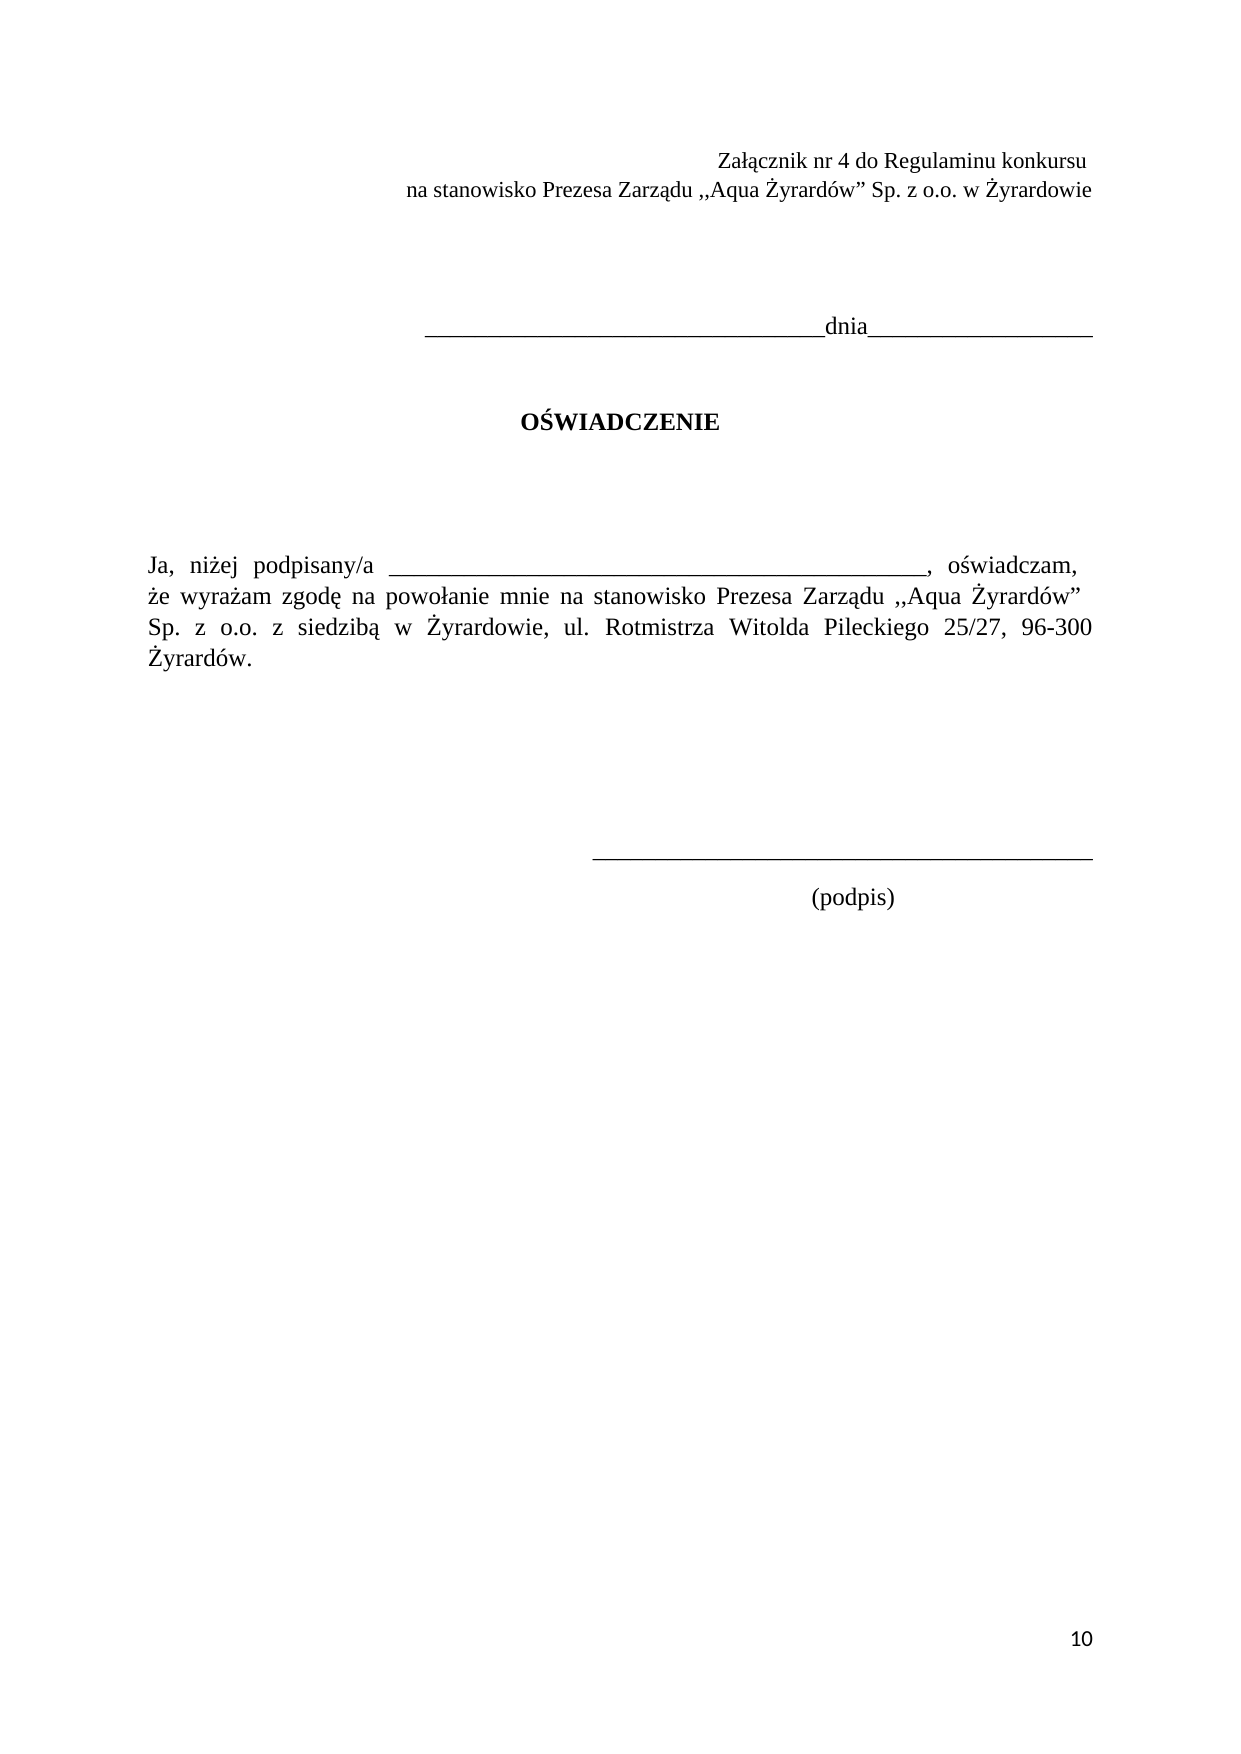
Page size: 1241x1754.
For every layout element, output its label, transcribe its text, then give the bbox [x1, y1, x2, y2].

text ________________________________dnia__________________ [148, 311, 1093, 340]
text Ja, niżej podpisany/a ___________________________________________, oświadczam, że wyrażam zgodę na powołanie mnie na stanowisko Prezesa Zarządu ,,Aqua Żyrardów” Sp. z o.o. z siedzibą w Żyrardowie, ul. Rotmistrza Witolda Pileckiego 25/27, 96-300 Żyrardów. [148, 550, 1093, 672]
text ________________________________________ [185, 834, 1093, 863]
text OŚWIADCZENIE [148, 407, 1093, 436]
text Załącznik nr 4 do Regulaminu konkursu na stanowisko Prezesa Zarządu ,,Aqua Żyrardów” Sp. z o.o. w Żyrardowie [148, 148, 1093, 202]
text (podpis) [185, 882, 1093, 910]
